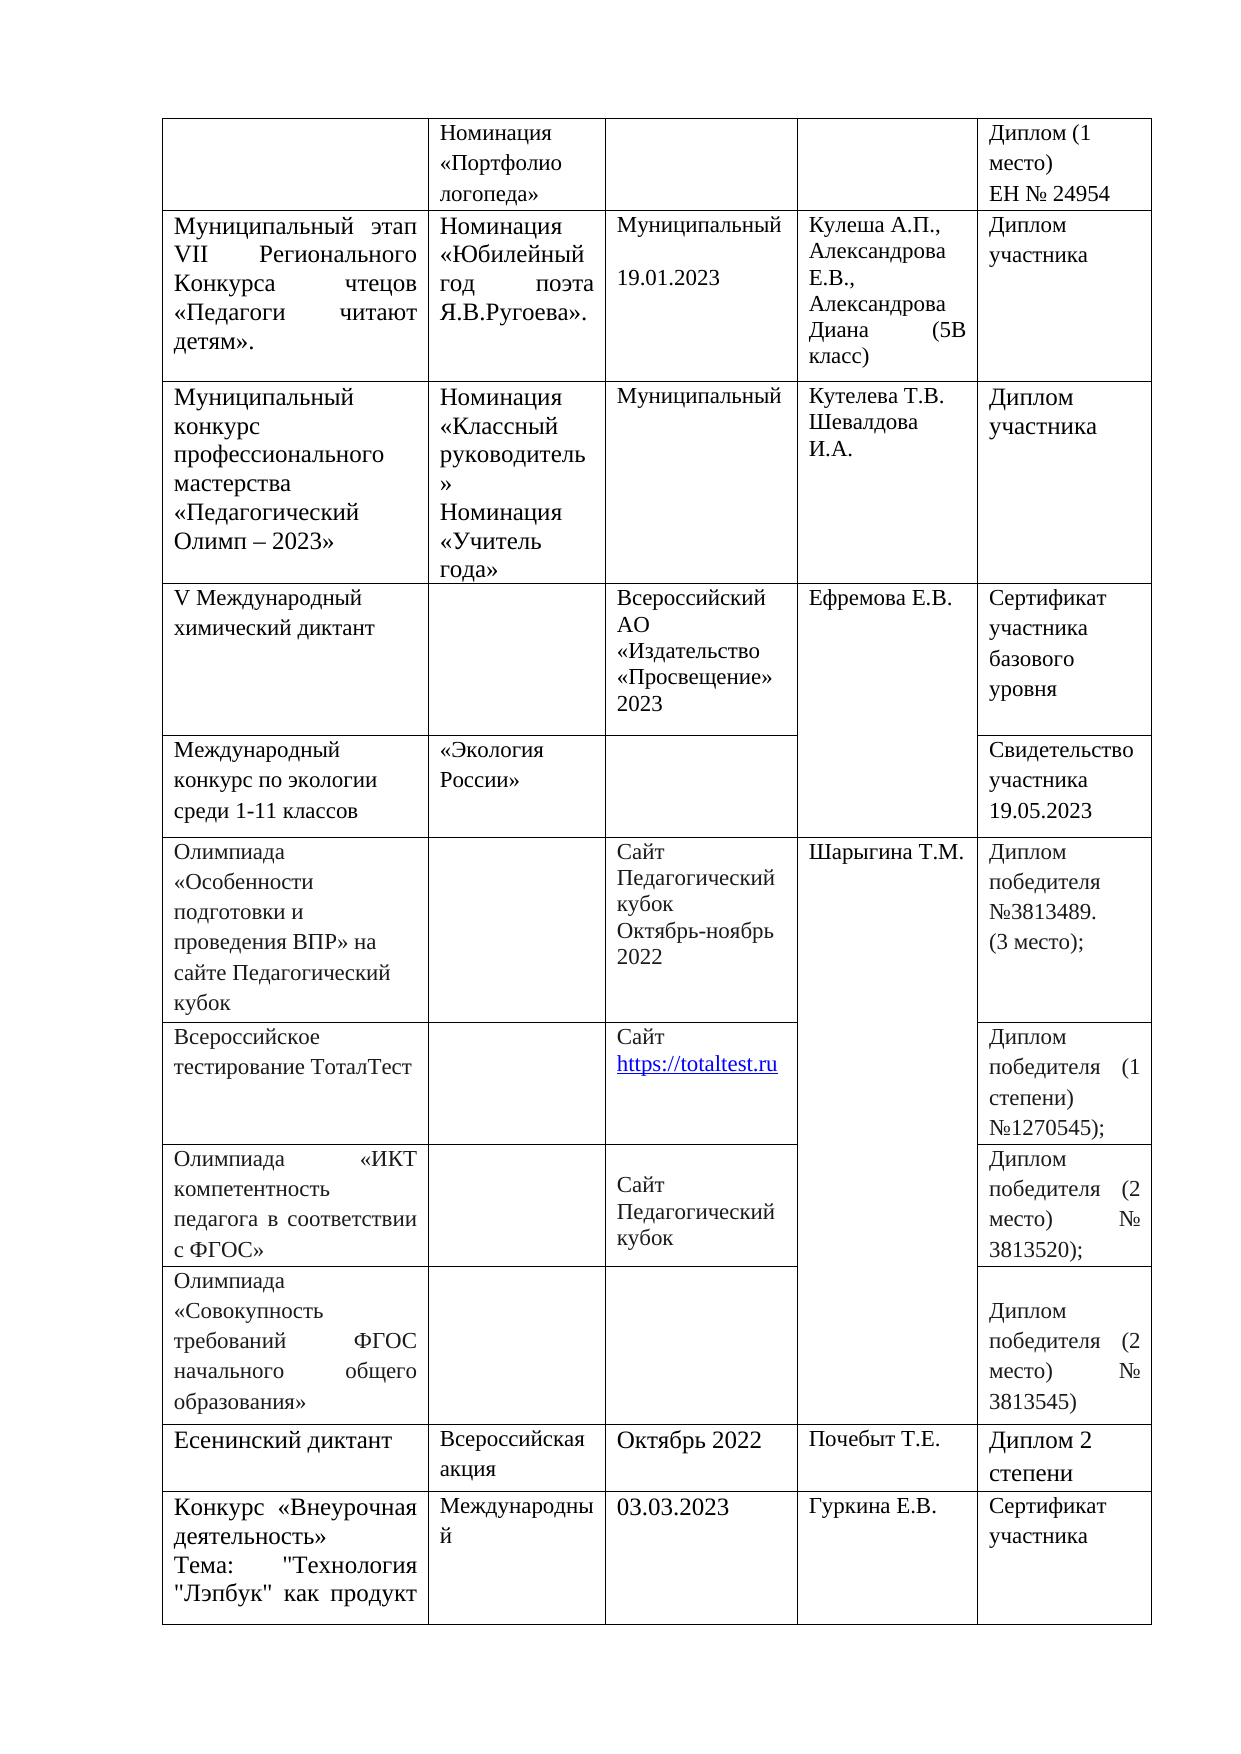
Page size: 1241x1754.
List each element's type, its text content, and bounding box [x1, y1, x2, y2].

table_cell Кутелева Т.В. Шевалдова И.А. [798, 382, 977, 583]
table_cell Номинация «Юбилейный год поэта Я.В.Ругоева». [429, 211, 605, 381]
table_cell Гуркина Е.В. [798, 1492, 977, 1624]
table_cell V Международный химический диктант [163, 584, 428, 735]
table_cell Есенинский диктант [163, 1425, 428, 1491]
table_cell Муниципальный этап VII Регионального Конкурса чтецов «Педагоги читают детям». [163, 211, 428, 381]
table_cell [429, 1023, 605, 1144]
table_cell Свидетельство участника 19.05.2023 [978, 736, 1151, 837]
table_cell Сайт Педагогический кубок [606, 1145, 797, 1266]
table_cell [798, 119, 977, 210]
table_cell Международный [429, 1492, 605, 1624]
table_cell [163, 1492, 428, 1624]
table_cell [163, 119, 428, 210]
table_cell Диплом участника [978, 382, 1151, 583]
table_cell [978, 1492, 1151, 1624]
table_cell Октябрь 2022 [606, 1425, 797, 1491]
table_cell Сайт https://totaltest.ru [606, 1023, 797, 1144]
table_cell Диплом победителя (2 место) № 3813520); [978, 1145, 1151, 1266]
table_cell [606, 736, 797, 837]
table_cell Номинация «Портфолио логопеда» [429, 119, 605, 210]
table_cell Диплом победителя №3813489. (3 место); [978, 838, 1151, 1022]
table_cell Муниципальный [606, 382, 797, 583]
table_cell [429, 1145, 605, 1266]
table_cell Всероссийская акция [429, 1425, 605, 1491]
table_cell [606, 119, 797, 210]
table_cell Шарыгина Т.М. [798, 838, 977, 1424]
table_cell Олимпиада «Совокупность требований ФГОС начального общего образования» [163, 1267, 428, 1424]
table_cell [429, 584, 605, 735]
table_cell Олимпиада «Особенности подготовки и проведения ВПР» на сайте Педагогический кубок [163, 838, 428, 1022]
table_cell [429, 1267, 605, 1424]
table_cell Диплом победителя (1 степени) №1270545); [978, 1023, 1151, 1144]
table_cell Диплом участника [978, 211, 1151, 381]
table_cell Номинация «Классный руководитель» Номинация «Учитель года» [429, 382, 605, 583]
table_cell Всероссийский АО «Издательство «Просвещение» 2023 [606, 584, 797, 735]
table_cell [606, 1267, 797, 1424]
table_cell Всероссийское тестирование ТоталТест [163, 1023, 428, 1144]
table_cell 03.03.2023 [606, 1492, 797, 1624]
table_cell Почебыт Т.Е. [798, 1425, 977, 1491]
table_cell Олимпиада «ИКТ компетентность педагога в соответствии с ФГОС» [163, 1145, 428, 1266]
table_cell Международный конкурс по экологии среди 1-11 классов [163, 736, 428, 837]
table_cell Диплом 2 степени [978, 1425, 1151, 1491]
table_cell Муниципальный 19.01.2023 [606, 211, 797, 381]
table_cell [429, 838, 605, 1022]
table_cell Сертификат участника базового уровня [978, 584, 1151, 735]
table_cell Кулеша А.П., Александрова Е.В., Александрова Диана (5В класс) [798, 211, 977, 381]
table_cell Диплом победителя (2 место) № 3813545) [978, 1267, 1151, 1424]
table_cell Ефремова Е.В. [798, 584, 977, 837]
table_cell Диплом (1 место) ЕН № 24954 [978, 119, 1151, 210]
table_cell Муниципальный конкурс профессионального мастерства «Педагогический Олимп – 2023» [163, 382, 428, 583]
table_cell Сайт Педагогический кубок Октябрь-ноябрь 2022 [606, 838, 797, 1022]
table_cell «Экология России» [429, 736, 605, 837]
